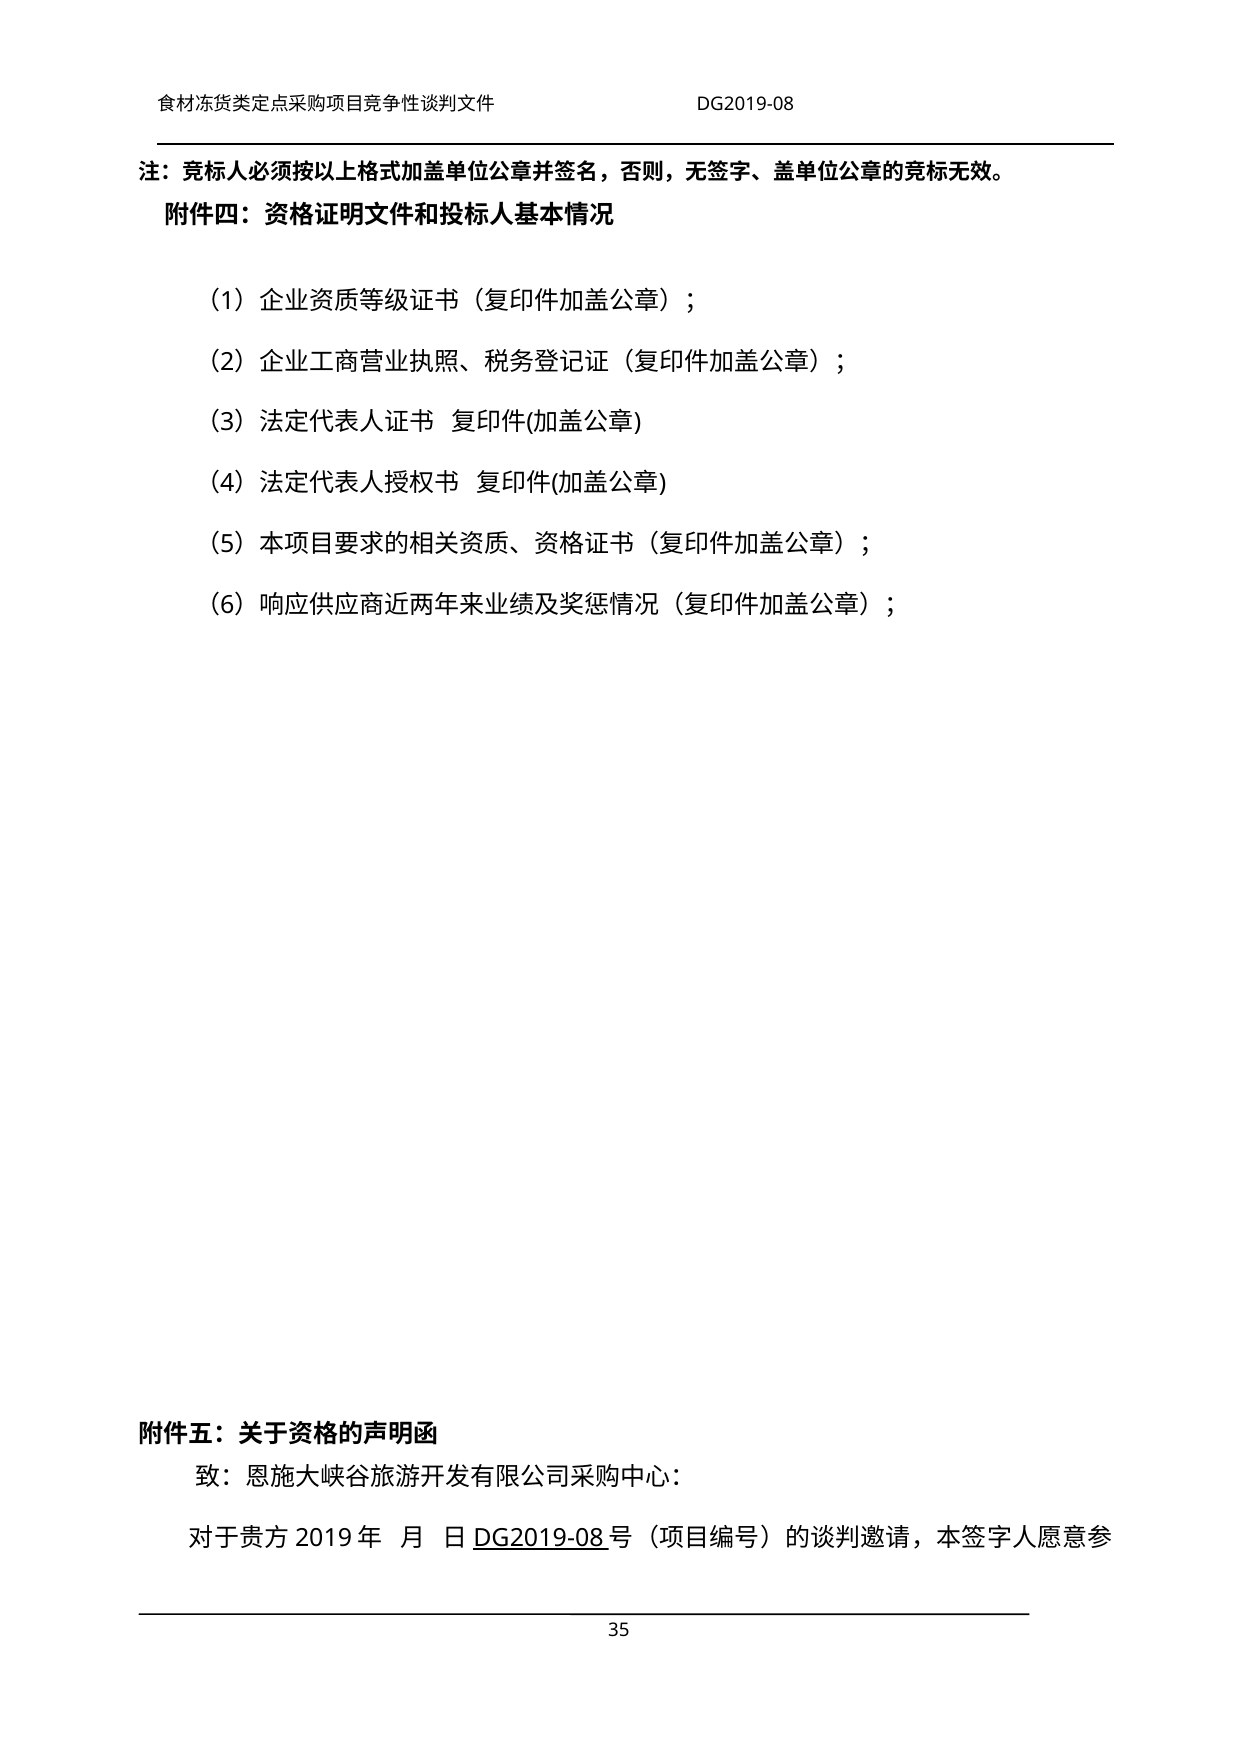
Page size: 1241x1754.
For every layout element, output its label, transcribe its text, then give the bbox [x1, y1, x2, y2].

text （1）企业资质等级证书（复印件加盖公章）； [195, 277, 1114, 319]
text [139, 1514, 1114, 1557]
text （2）企业工商营业执照、税务登记证（复印件加盖公章）； [195, 338, 1114, 380]
text （6）响应供应商近两年来业绩及奖惩情况（复印件加盖公章）； [195, 581, 1114, 624]
text 附件五：关于资格的声明函 [139, 1411, 1114, 1453]
text 附件四：资格证明文件和投标人基本情况 [139, 191, 1114, 234]
text （5）本项目要求的相关资质、资格证书（复印件加盖公章）； [195, 520, 1114, 563]
text （4）法定代表人授权书 复印件(加盖公章) [195, 459, 1114, 502]
text 致：恩施大峡谷旅游开发有限公司采购中心： [195, 1453, 1114, 1496]
text 注：竞标人必须按以上格式加盖单位公章并签名，否则，无签字、盖单位公章的竞标无效。 [139, 149, 1114, 191]
text （3）法定代表人证书 复印件(加盖公章) [195, 398, 1114, 441]
